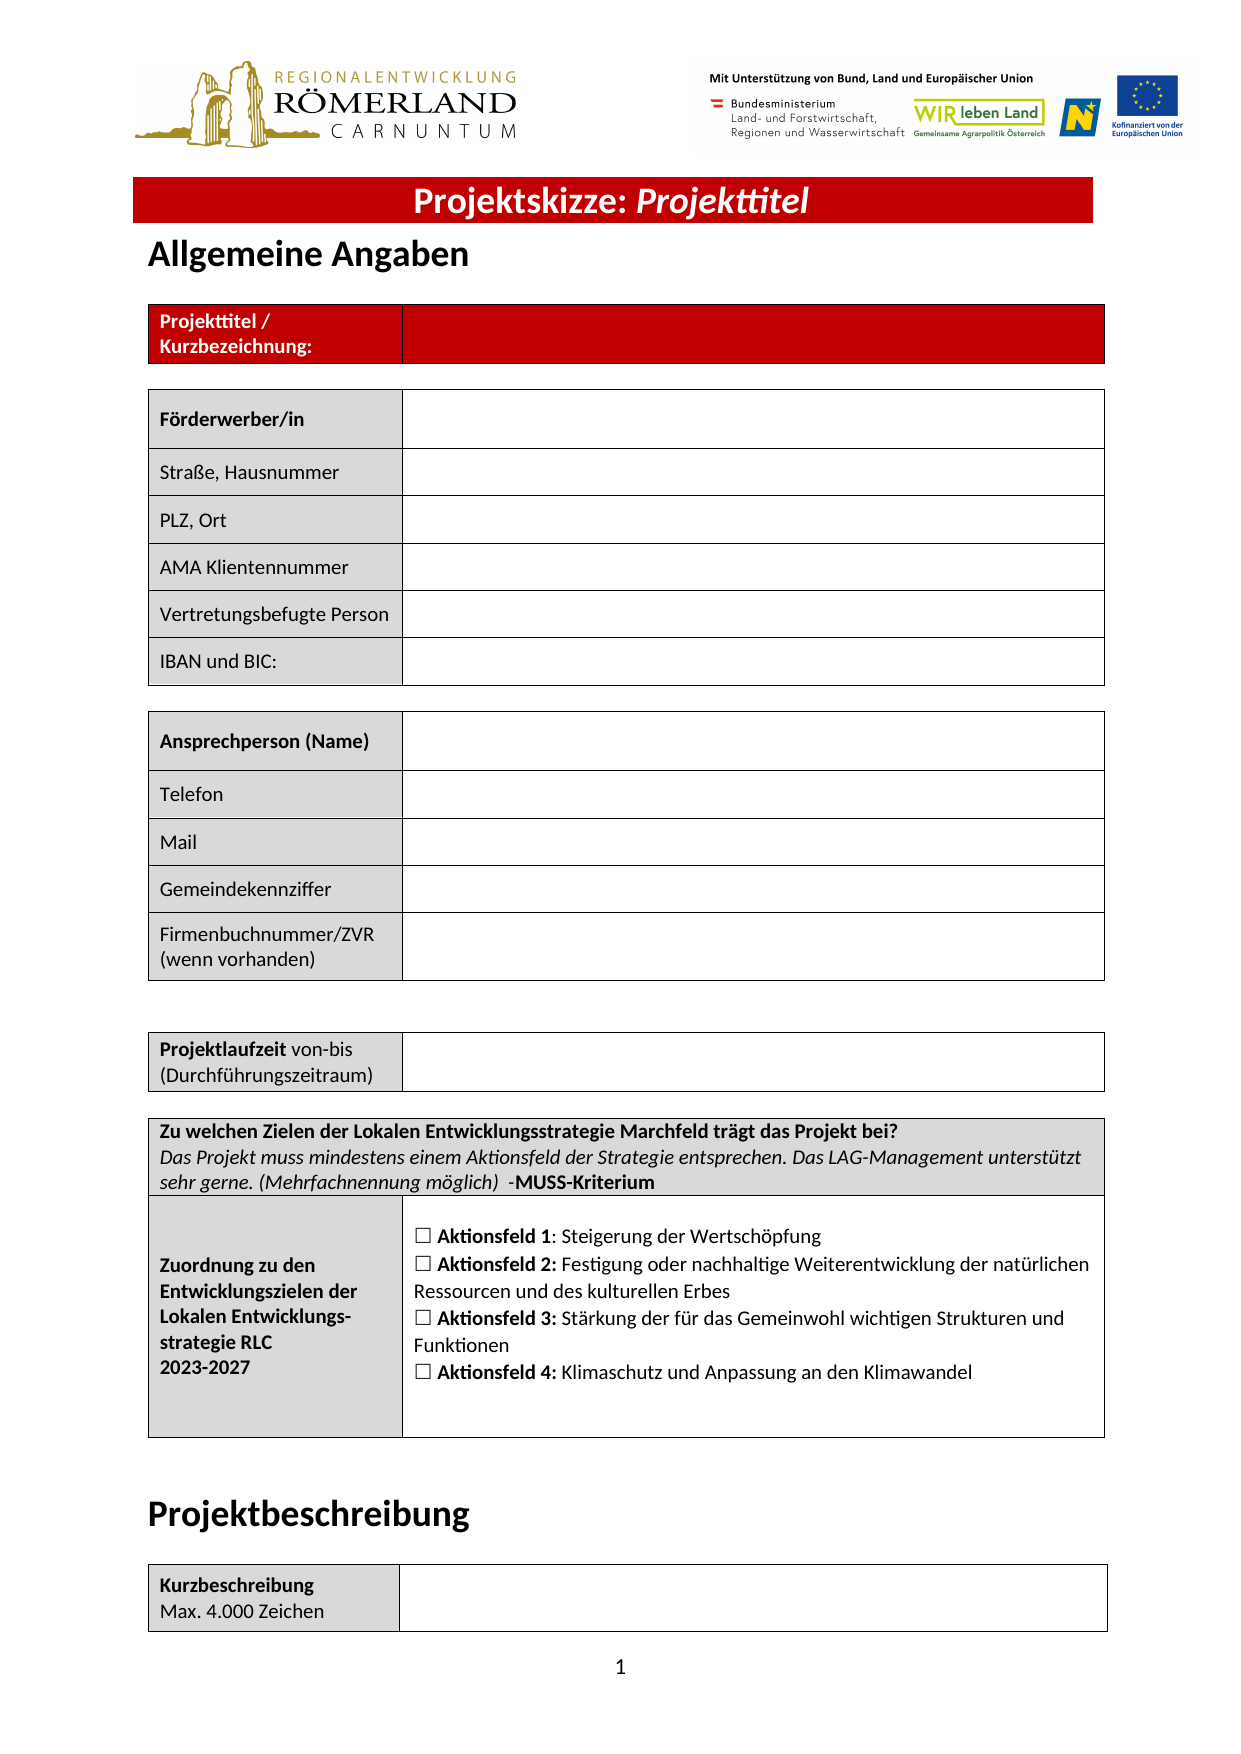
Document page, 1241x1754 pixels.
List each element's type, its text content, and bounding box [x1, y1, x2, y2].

text Projektskizze: Projekttitel [133, 177, 1093, 223]
table_cell [403, 449, 1104, 495]
table_cell [403, 771, 1104, 817]
table_header Projektlaufzeit von-bis (Durchführungszeitraum) [149, 1033, 402, 1091]
table_header Projekttitel / Kurzbezeichnung: [149, 305, 402, 363]
table_cell [403, 638, 1104, 684]
picture [691, 56, 1202, 157]
table_cell [403, 591, 1104, 637]
table_header Förderwerber/in [149, 390, 402, 448]
table_cell Vertretungsbefugte Person [149, 591, 402, 637]
table_cell AMA Klientennummer [149, 544, 402, 590]
table_cell Firmenbuchnummer/ZVR (wenn vorhanden) [149, 913, 402, 980]
picture [135, 61, 516, 148]
table_cell [403, 819, 1104, 865]
text Projektbeschreibung [148, 1438, 1107, 1536]
table_cell IBAN und BIC: [149, 638, 402, 684]
table_cell Zuordnung zu den Entwicklungszielen der Lokalen Entwicklungs-strategie RLC 2023-2027 [149, 1196, 402, 1437]
table_header Kurzbeschreibung Max. 4.000 Zeichen [149, 1565, 399, 1631]
table_header [403, 390, 1104, 448]
text Allgemeine Angaben [148, 230, 1107, 276]
table_cell Mail [149, 819, 402, 865]
table_cell PLZ, Ort [149, 496, 402, 543]
table_cell Aktionsfeld 1: Steigerung der Wertschöpfung Aktionsfeld 2: Festigung oder nachhaltige Weiterentwicklung der natürlichen Ressourcen und des kulturellen Erbes Aktionsfeld 3: Stärkung der für das Gemeinwohl wichtigen Strukturen und Funktionen Aktionsfeld 4: Klimaschutz und Anpassung an den Klimawandel [403, 1196, 1104, 1437]
table_cell [403, 866, 1104, 912]
table_header [403, 1033, 1104, 1091]
table_header [403, 712, 1104, 770]
table_cell Gemeindekennziffer [149, 866, 402, 912]
table_header [403, 305, 1104, 363]
table_header [400, 1565, 1107, 1631]
table_cell Straße, Hausnummer [149, 449, 402, 495]
table_header Zu welchen Zielen der Lokalen Entwicklungsstrategie Marchfeld trägt das Projekt bei? Das Projekt muss mindestens einem Aktionsfeld der Strategie entsprechen. Das LAG-Management unterstützt sehr gerne. (Mehrfachnennung möglich) -MUSS-Kriterium [149, 1119, 1104, 1195]
table_cell [403, 913, 1104, 980]
table_cell [403, 544, 1104, 590]
table_cell Telefon [149, 771, 402, 817]
table_cell [403, 496, 1104, 543]
table_header Ansprechperson (Name) [149, 712, 402, 770]
